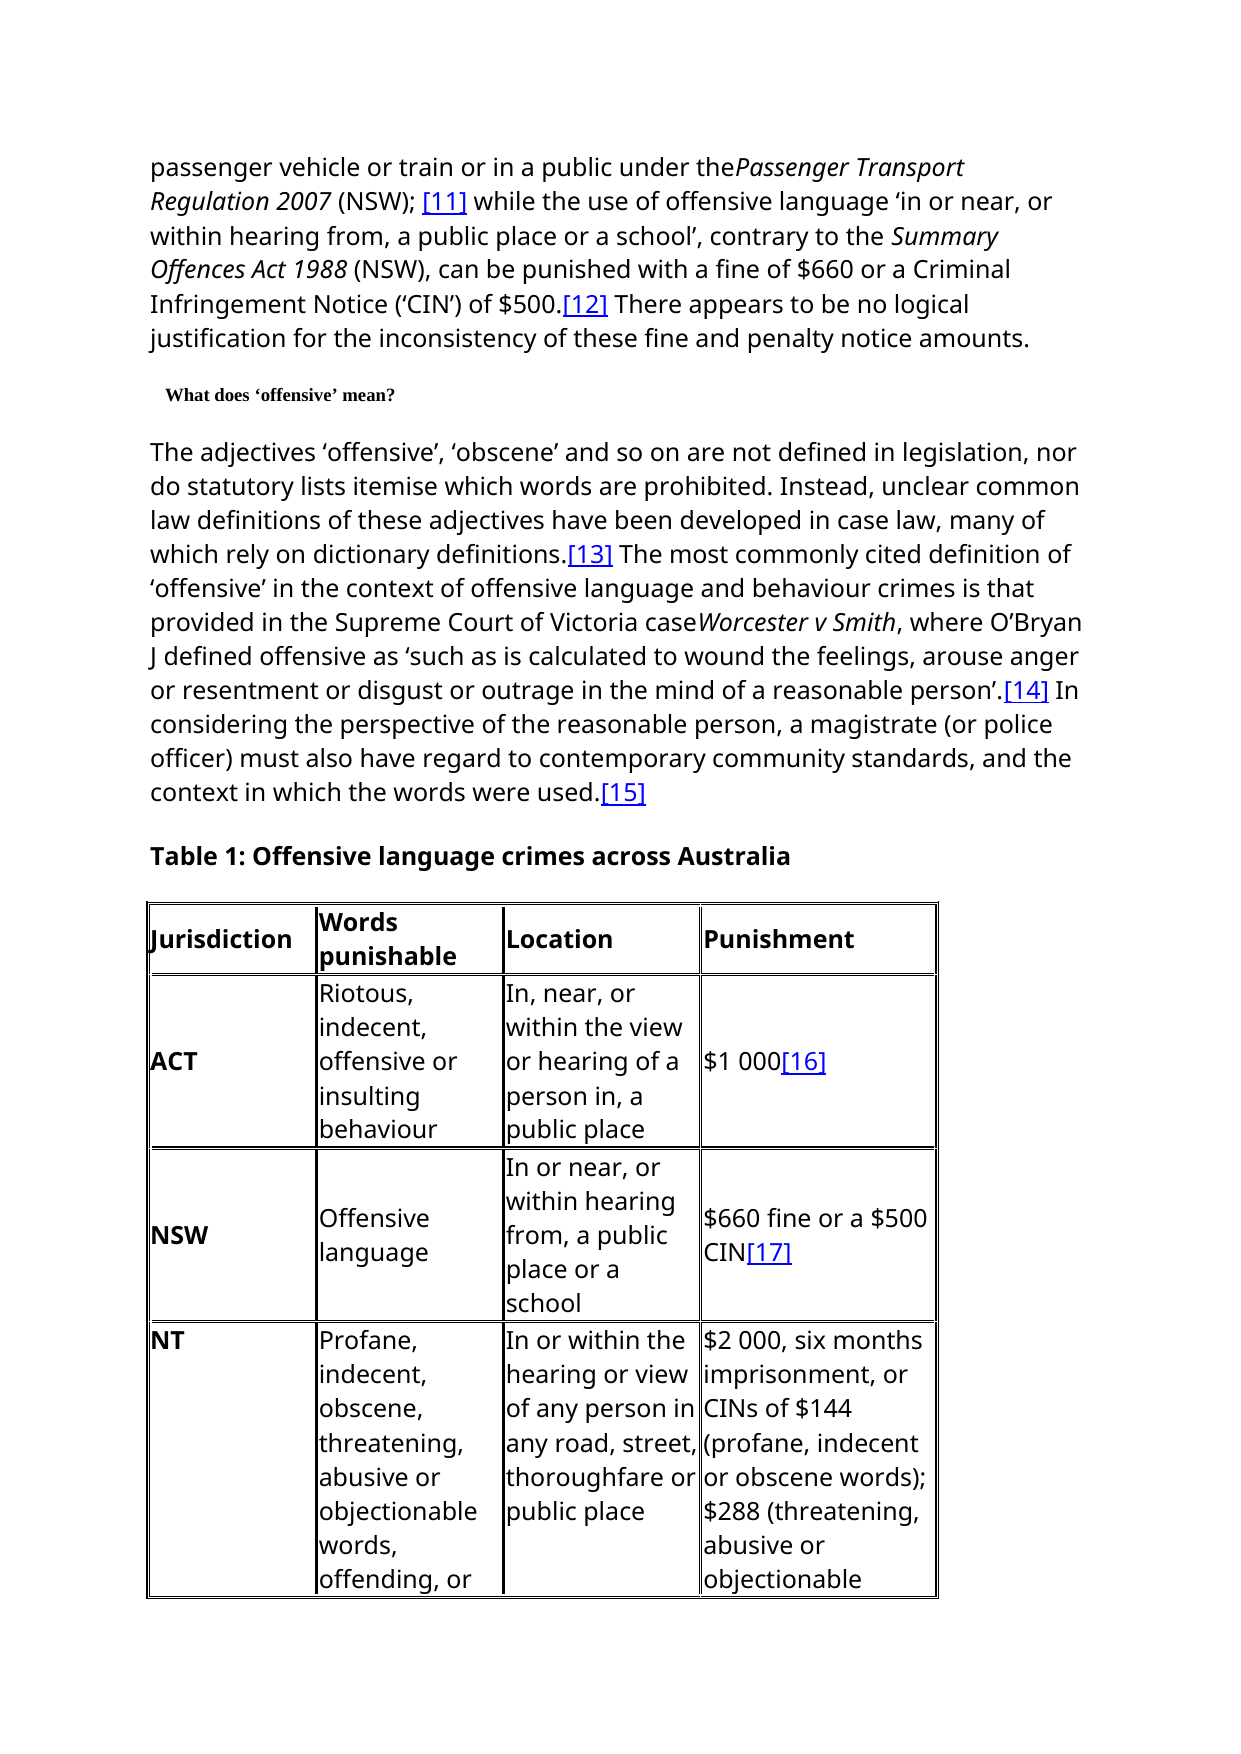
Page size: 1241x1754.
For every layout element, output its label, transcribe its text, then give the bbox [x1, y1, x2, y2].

table_header Jurisdiction [150, 905, 316, 973]
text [150, 150, 1090, 354]
table_cell Offensive language [318, 1150, 502, 1320]
table_cell In or near, or within hearing from, a public place or a school [505, 1150, 699, 1320]
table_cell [316, 1323, 503, 1596]
table_cell In, near, or within the view or hearing of a person in, a public place [505, 976, 699, 1146]
table_cell NSW [150, 1146, 315, 1320]
table_cell NT [148, 1320, 316, 1596]
text The adjectives ‘offensive’, ‘obscene’ and so on are not defined in legislation, nor do statutory lists itemise which words are prohibited. Instead, unclear common law definitions of these adjectives have been developed in case law, many of which rely on dictionary definitions.[13] The most commonly cited definition of ‘offensive’ in the context of offensive language and behaviour crimes is that provided in the Supreme Court of Victoria caseWorcester v Smith, where O’Bryan J defined offensive as ‘such as is calculated to wound the feelings, arouse anger or resentment or disgust or outrage in the mind of a reasonable person’.[14] In considering the perspective of the reasonable person, a magistrate (or police officer) must also have regard to contemporary community standards, and the context in which the words were used.[15] [150, 434, 1090, 809]
table_header Words punishable [316, 905, 503, 973]
table_cell Riotous, indecent, offensive or insulting behaviour [318, 976, 502, 1146]
table_cell $660 fine or a $500 CIN[17] [702, 1146, 936, 1320]
table_cell ACT [148, 973, 316, 1146]
table_cell $1 000[16] [701, 973, 937, 1146]
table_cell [503, 1323, 701, 1596]
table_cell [701, 1320, 937, 1596]
text Table 1: Offensive language crimes across Australia [150, 838, 1090, 872]
table_header Punishment [701, 905, 935, 973]
subtitle What does ‘offensive’ mean? [165, 383, 1090, 405]
table_header Location [503, 905, 701, 973]
